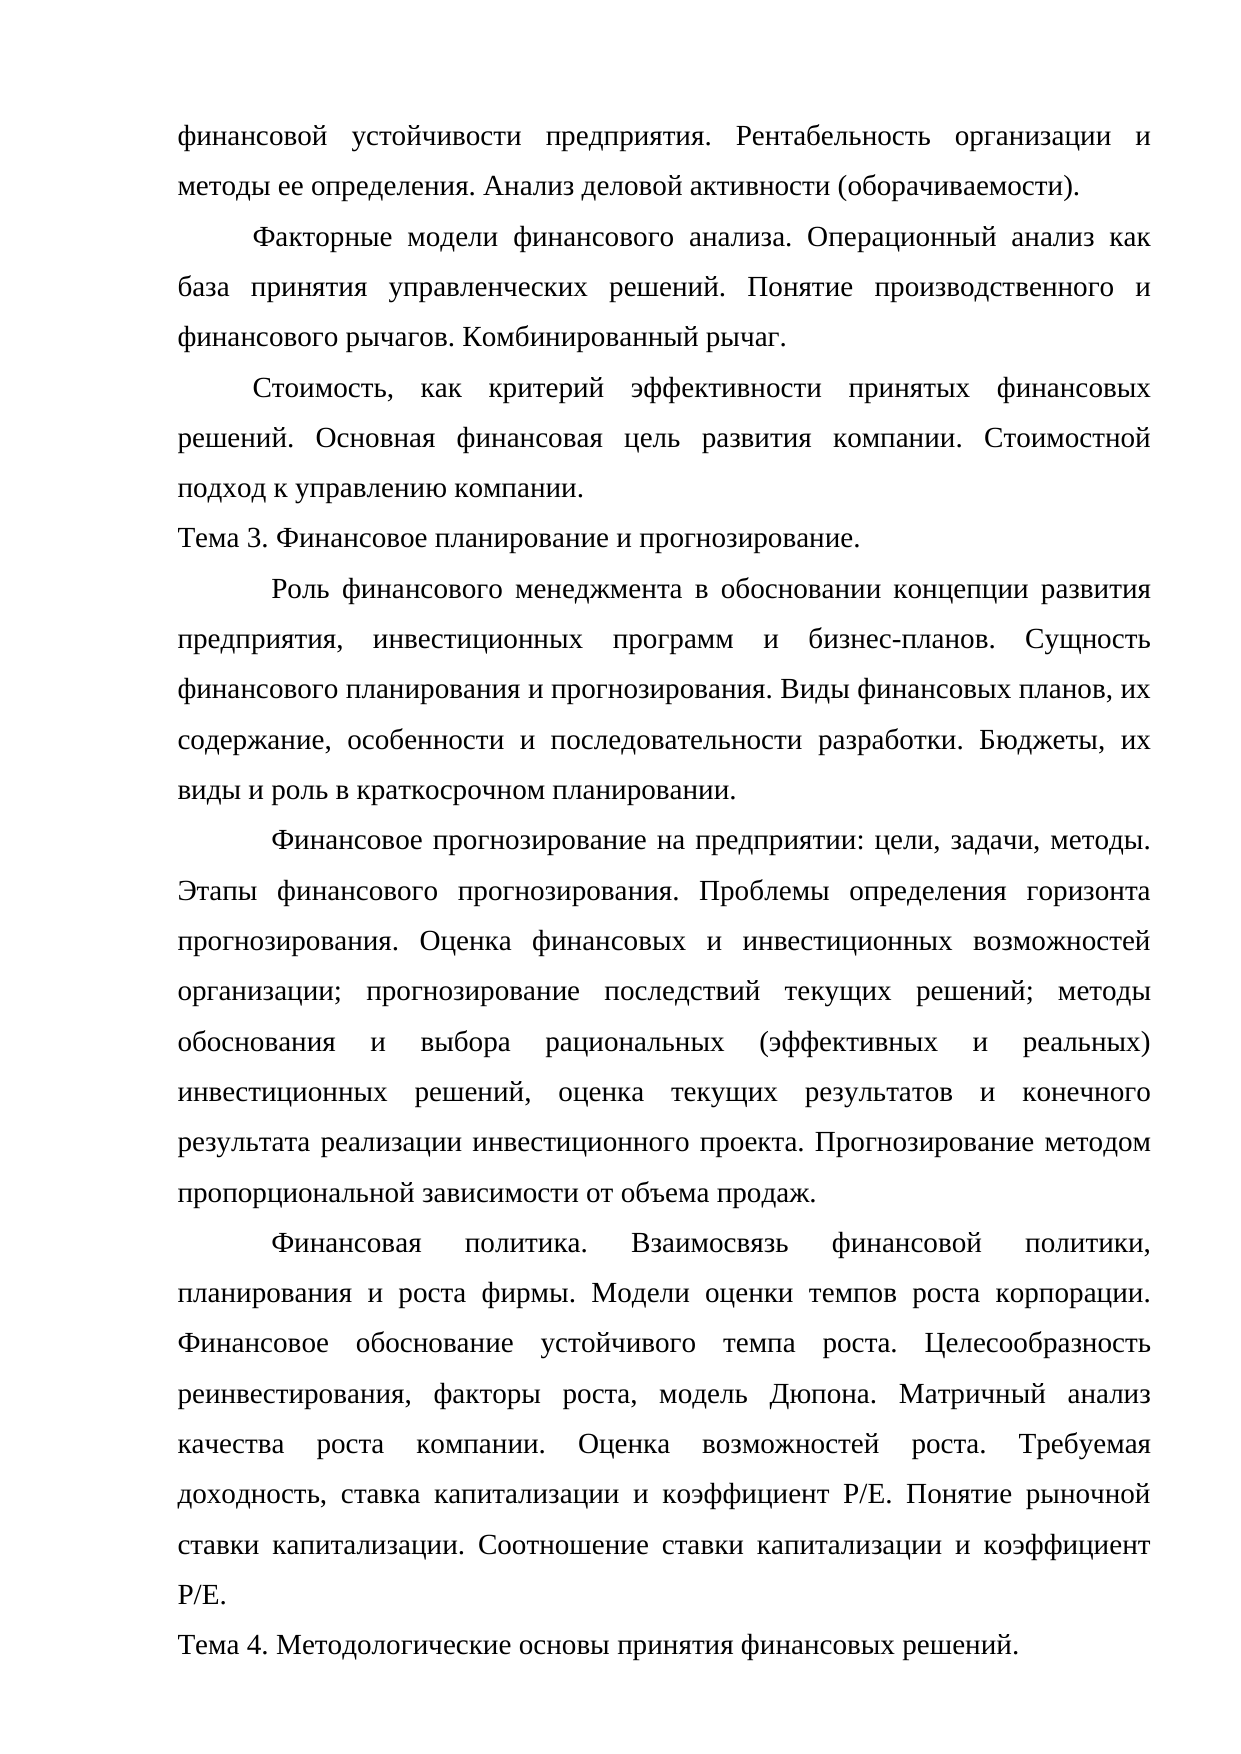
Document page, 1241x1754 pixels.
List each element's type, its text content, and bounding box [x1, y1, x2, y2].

text Тема 3. Финансовое планирование и прогнозирование. [177, 521, 1152, 554]
text Роль финансового менеджмента в обосновании концепции развития предприятия, инвестиционных программ и бизнес-планов. Сущность финансового планирования и прогнозирования. Виды финансовых планов, их содержание, особенности и последовательности разработки. Бюджеты, их виды и роль в краткосрочном планировании. [177, 571, 1152, 806]
text Факторные модели финансового анализа. Операционный анализ как база принятия управленческих решений. Понятие производственного и финансового рычагов. Комбинированный рычаг. [177, 219, 1152, 353]
text Финансовое прогнозирование на предприятии: цели, задачи, методы. Этапы финансового прогнозирования. Проблемы определения горизонта прогнозирования. Оценка финансовых и инвестиционных возможностей организации; прогнозирование последствий текущих решений; методы обоснования и выбора рациональных (эффективных и реальных) инвестиционных решений, оценка текущих результатов и конечного результата реализации инвестиционного проекта. Прогнозирование методом пропорциональной зависимости от объема продаж. [177, 822, 1152, 1208]
text Финансовая политика. Взаимосвязь финансовой политики, планирования и роста фирмы. Модели оценки темпов роста корпорации. Финансовое обоснование устойчивого темпа роста. Целесообразность реинвестирования, факторы роста, модель Дюпона. Матричный анализ качества роста компании. Оценка возможностей роста. Требуемая доходность, ставка капитализации и коэффициент P/Е. Понятие рыночной ставки капитализации. Соотношение ставки капитализации и коэффициент P/E. [177, 1225, 1152, 1611]
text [177, 118, 1152, 202]
text Стоимость, как критерий эффективности принятых финансовых решений. Основная финансовая цель развития компании. Стоимостной подход к управлению компании. [177, 370, 1152, 504]
text Тема 4. Методологические основы принятия финансовых решений. [177, 1627, 1152, 1661]
